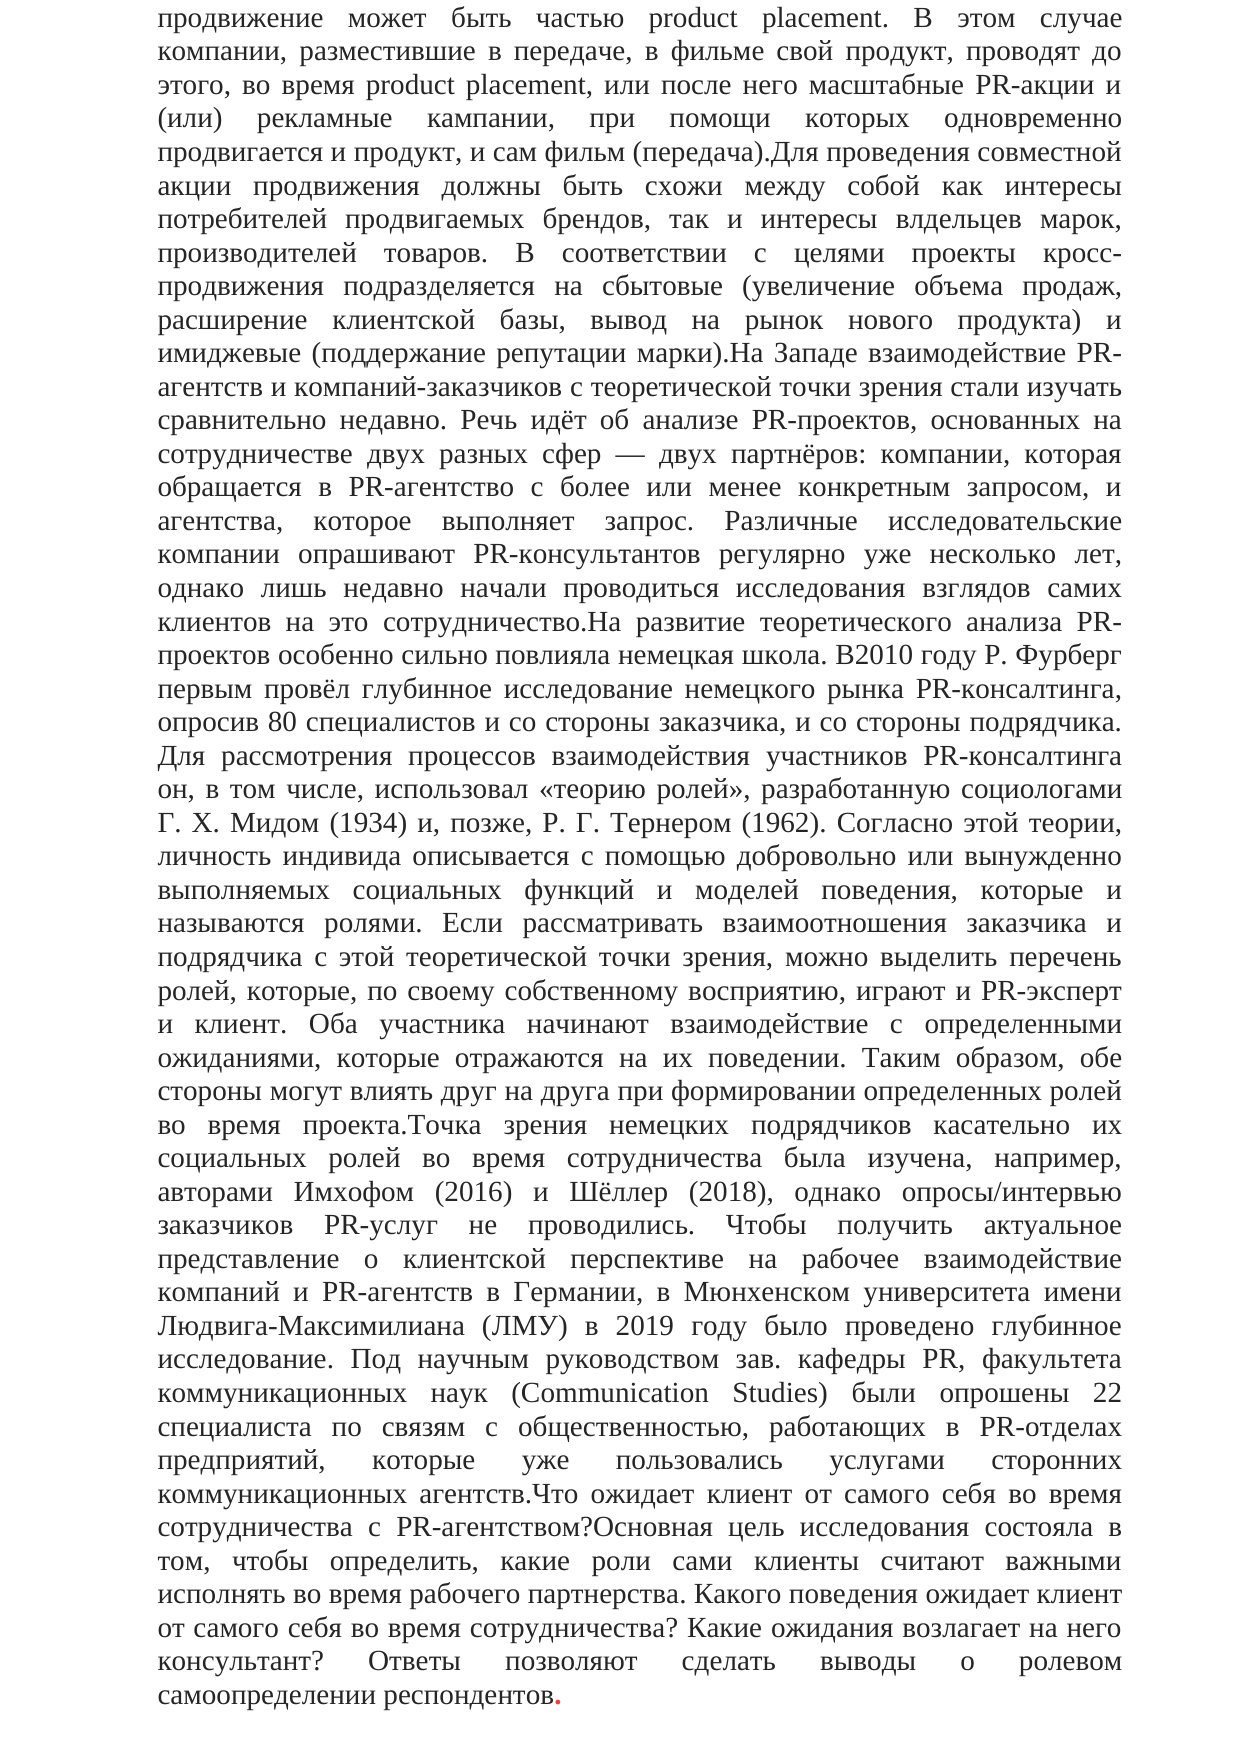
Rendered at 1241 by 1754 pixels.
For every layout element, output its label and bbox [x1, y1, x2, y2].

text [157, 0, 1123, 1711]
